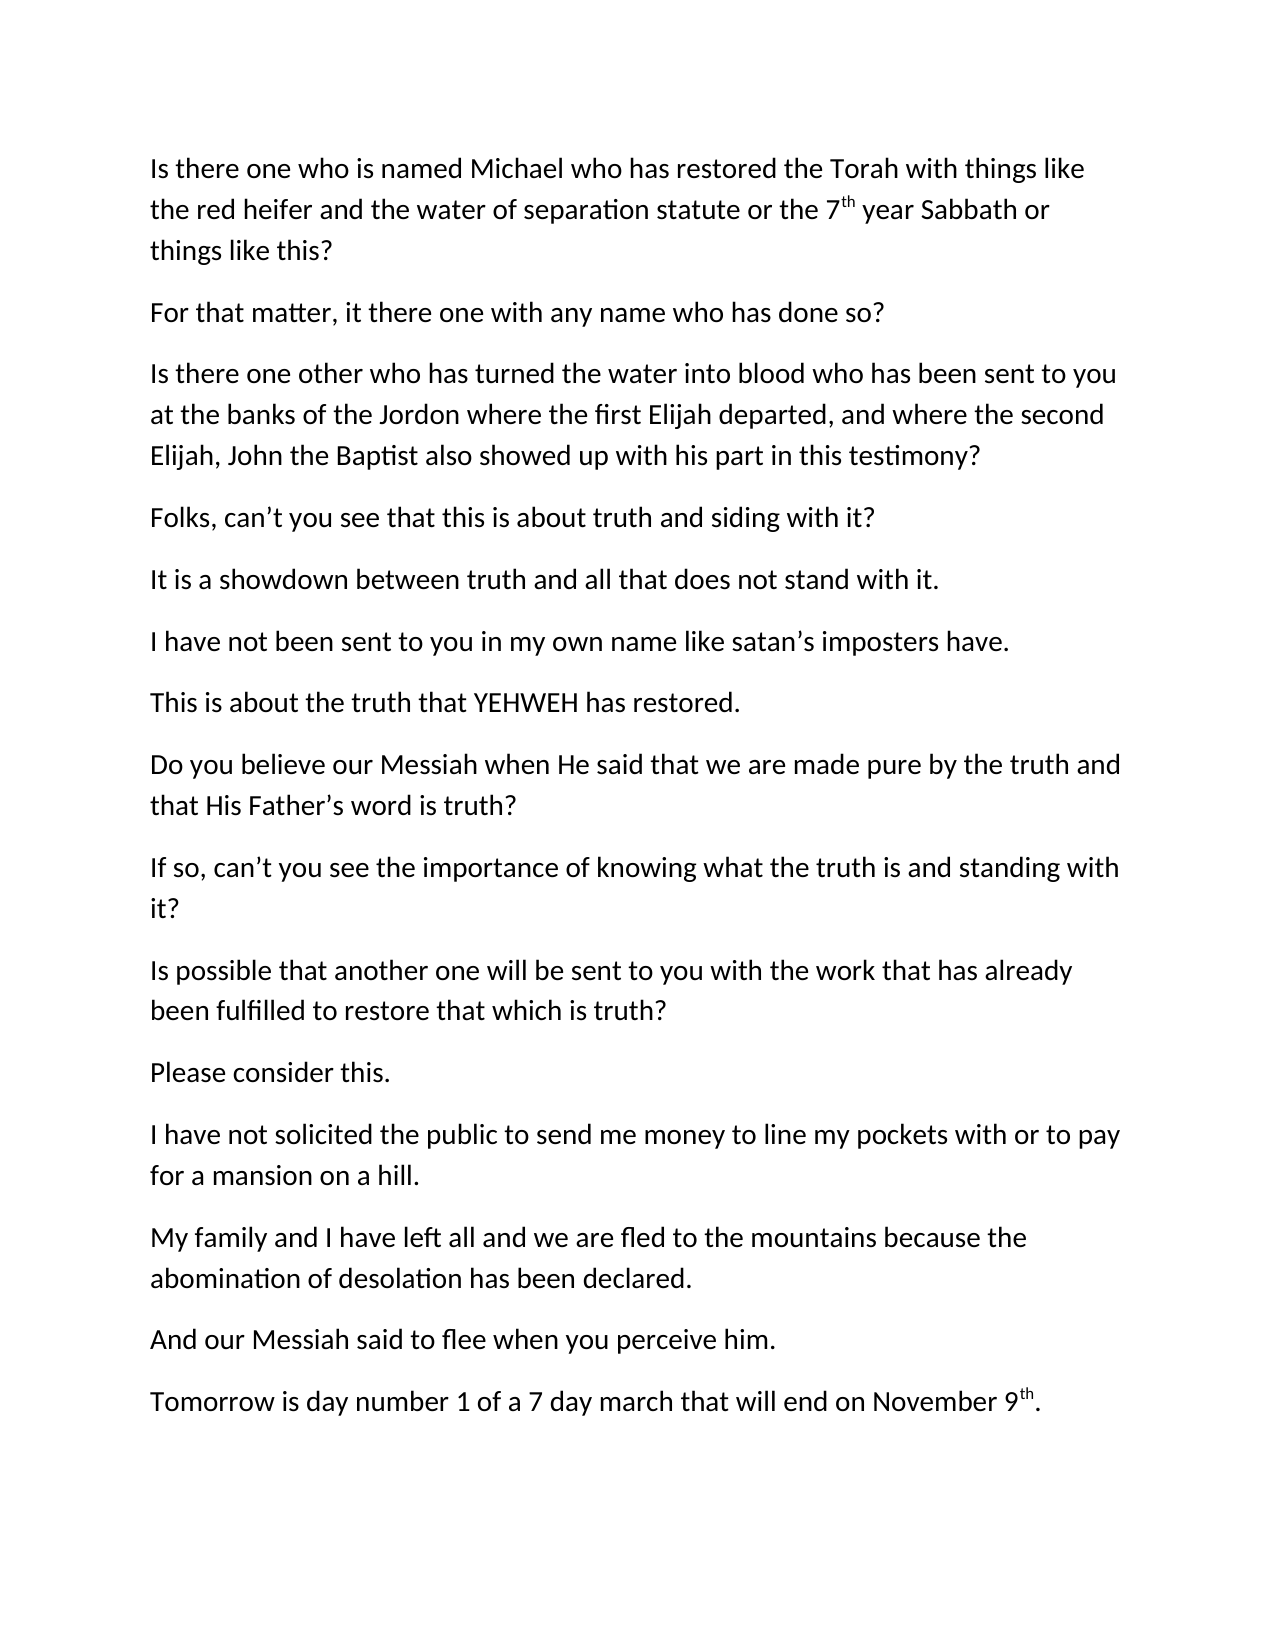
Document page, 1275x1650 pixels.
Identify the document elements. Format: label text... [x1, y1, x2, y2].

text I have not been sent to you in my own name like satan’s imposters have. [150, 623, 1125, 658]
text Folks, can’t you see that this is about truth and siding with it? [150, 499, 1125, 535]
text Is there one who is named Michael who has restored the Torah with things like the red heifer and the water of separation statute or the 7th year Sabbath or things like this? [150, 150, 1125, 267]
text Do you believe our Messiah when He said that we are made pure by the truth and that His Father’s word is truth? [150, 746, 1125, 823]
text Please consider this. [150, 1054, 1125, 1090]
text And our Messiah said to flee when you perceive him. [150, 1321, 1125, 1357]
text For that matter, it there one with any name who has done so? [150, 294, 1125, 329]
text My family and I have left all and we are fled to the mountains because the abomination of desolation has been declared. [150, 1219, 1125, 1295]
text Is possible that another one will be sent to you with the work that has already been fulfilled to restore that which is truth? [150, 952, 1125, 1028]
text It is a showdown between truth and all that does not stand with it. [150, 561, 1125, 596]
text This is about the truth that YEHWEH has restored. [150, 684, 1125, 720]
text Is there one other who has turned the water into blood who has been sent to you at the banks of the Jordon where the first Elijah departed, and where the second Elijah, John the Baptist also showed up with his part in this testimony? [150, 355, 1125, 473]
text If so, can’t you see the importance of knowing what the truth is and standing with it? [150, 849, 1125, 925]
text Tomorrow is day number 1 of a 7 day march that will end on November 9th. [150, 1383, 1125, 1419]
text I have not solicited the public to send me money to line my pockets with or to pay for a mansion on a hill. [150, 1116, 1125, 1193]
